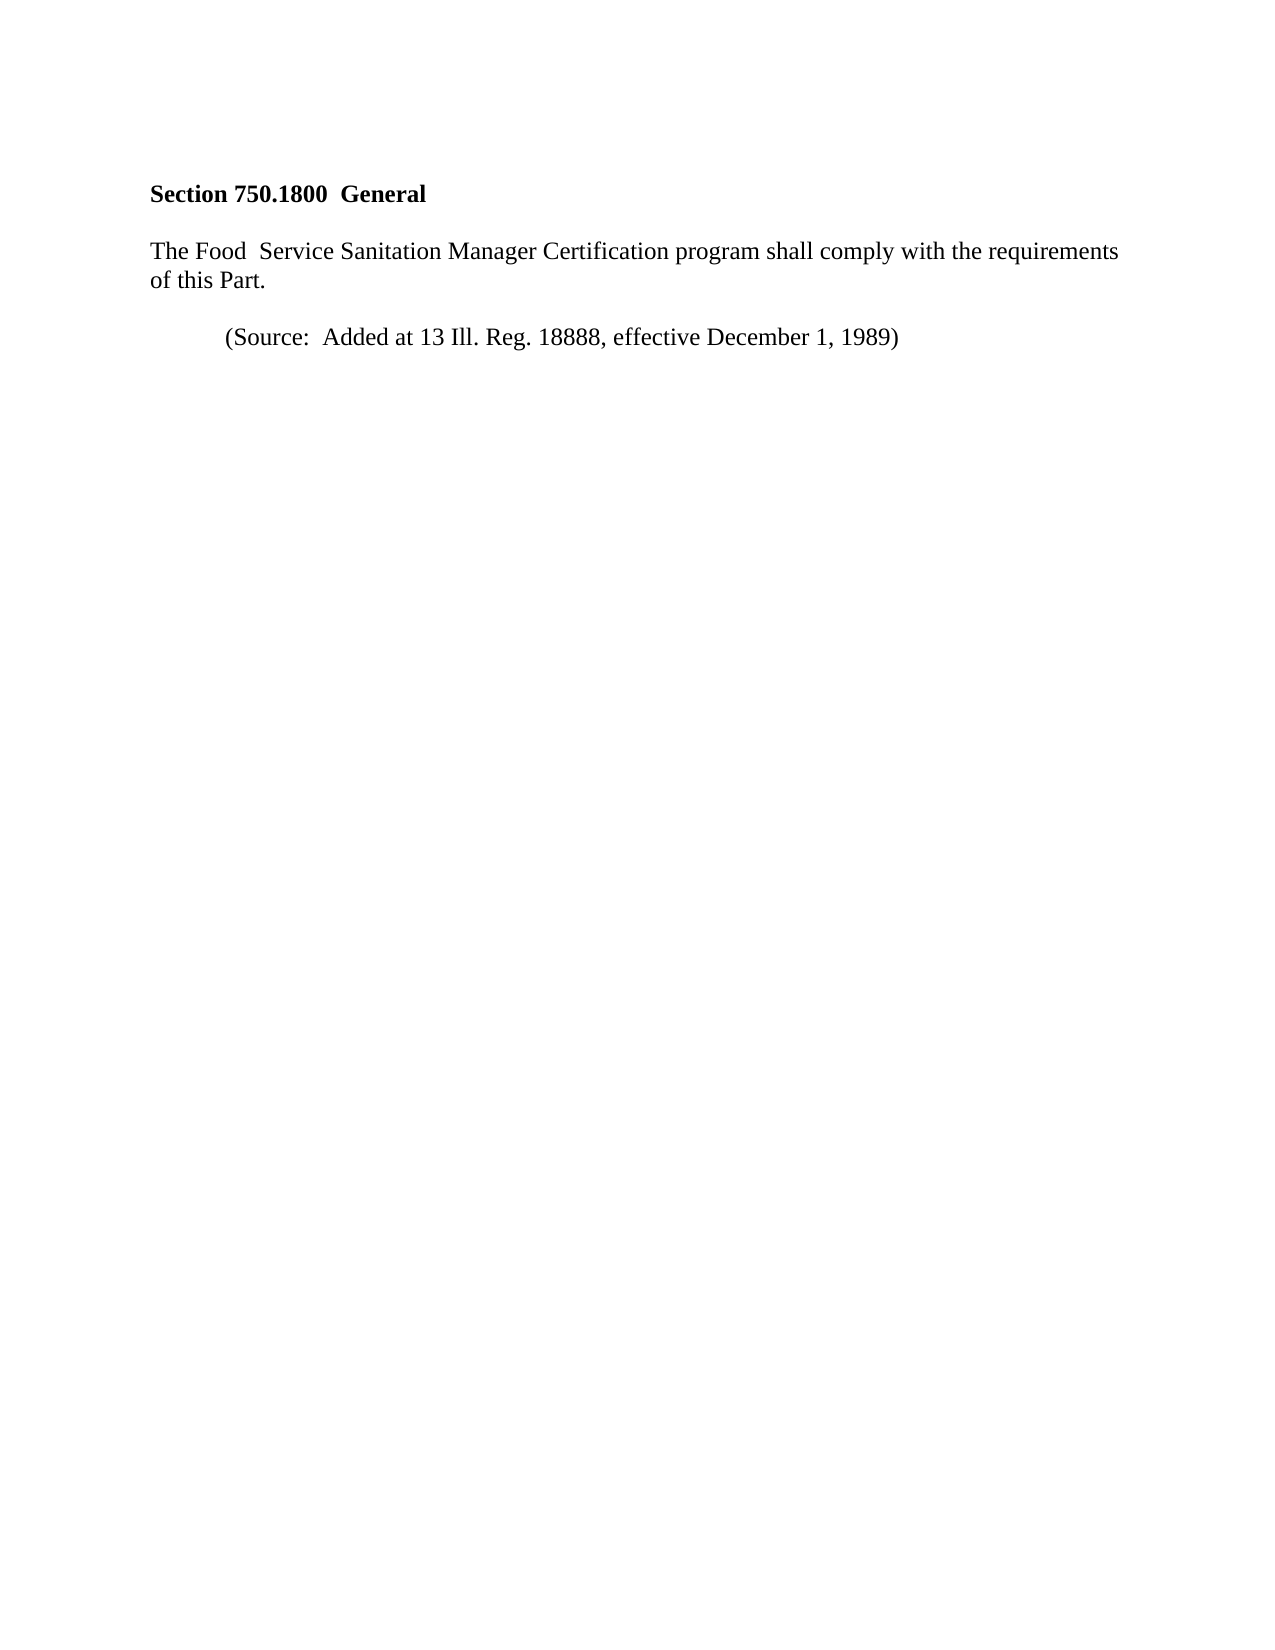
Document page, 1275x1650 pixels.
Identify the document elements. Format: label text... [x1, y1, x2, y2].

text (Source: Added at 13 Ill. Reg. 18888, effective December 1, 1989) [225, 322, 1125, 351]
text Section 750.1800 General [150, 179, 1125, 207]
text The Food Service Sanitation Manager Certification program shall comply with the requirements of this Part. [150, 236, 1125, 294]
